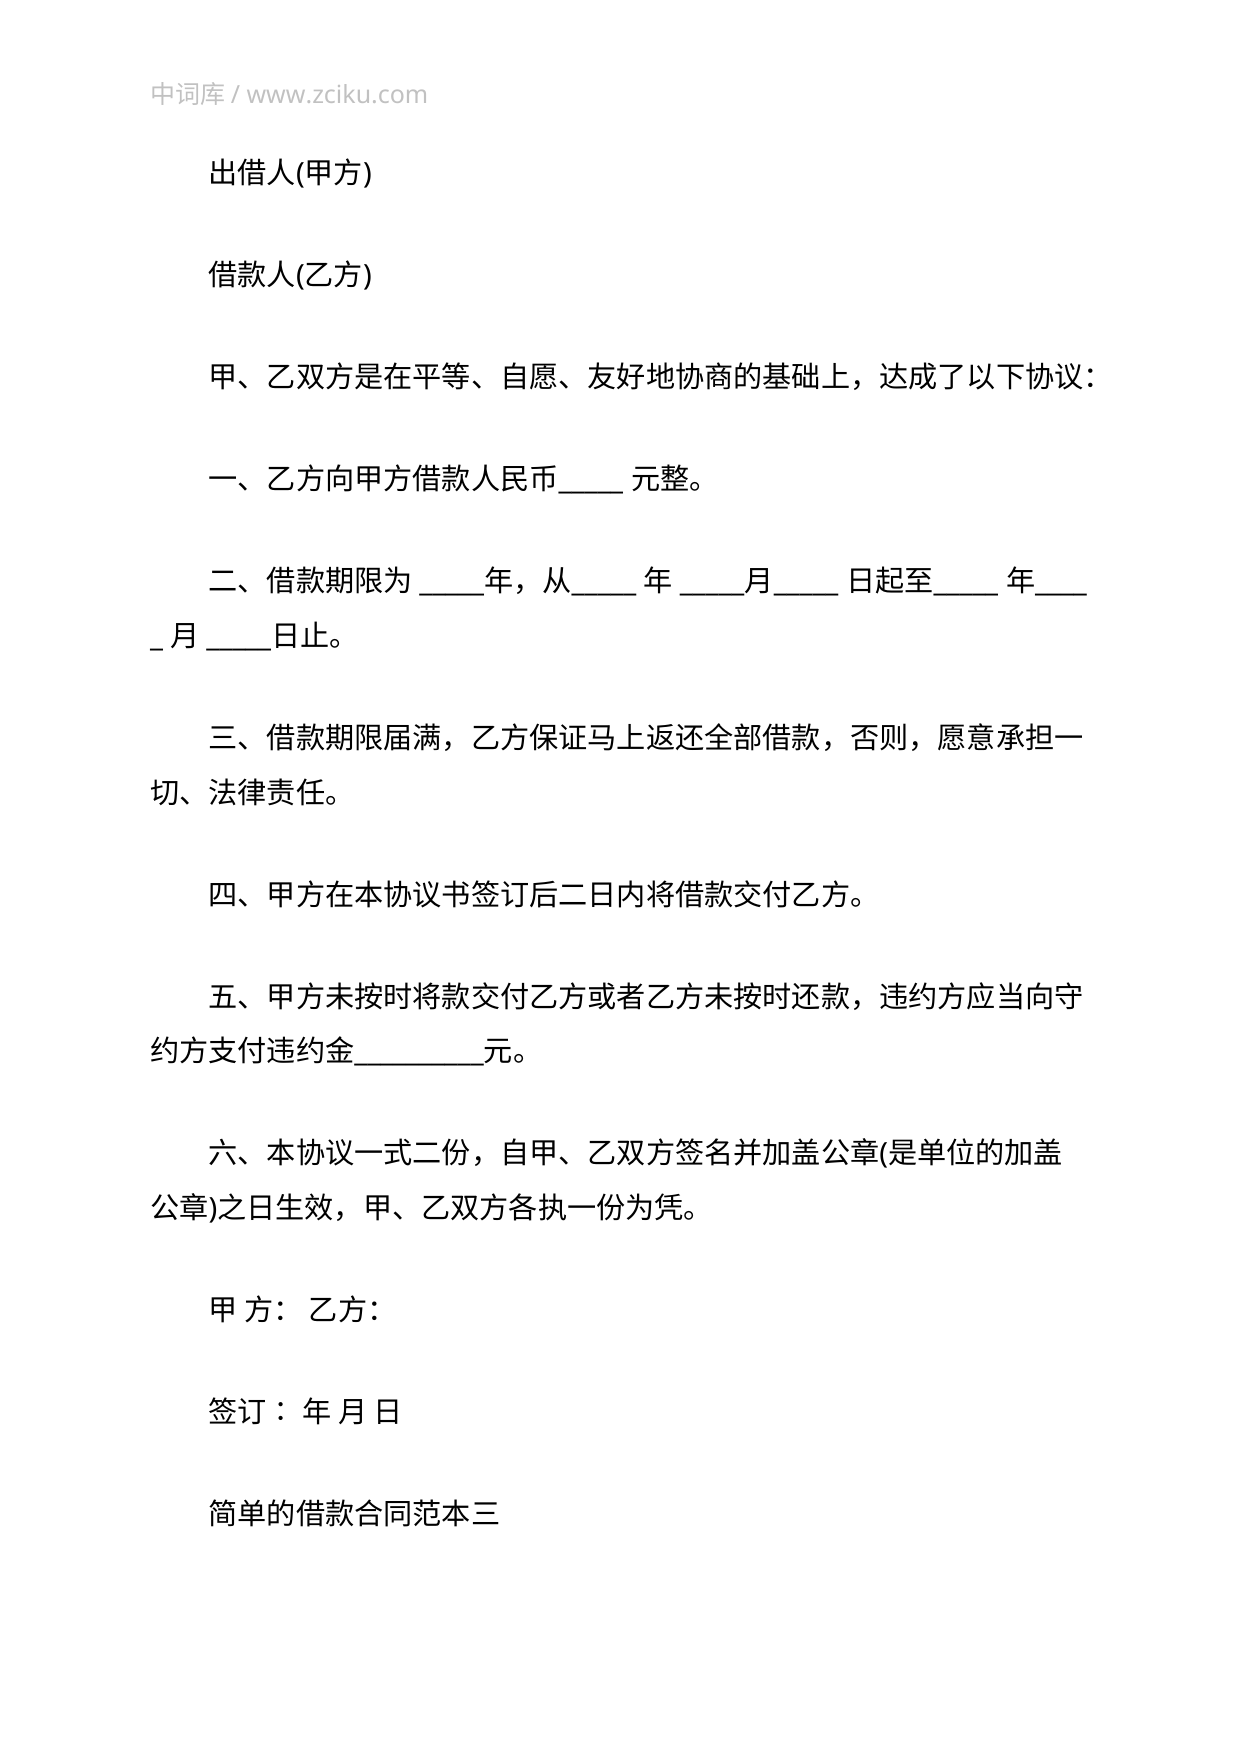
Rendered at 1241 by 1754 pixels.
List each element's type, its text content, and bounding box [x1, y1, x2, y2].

text 简单的借款合同范本三 [150, 1491, 1090, 1533]
text 出借人(甲方) [150, 150, 1090, 192]
text 甲 方： 乙方： [150, 1287, 1090, 1329]
text 三、借款期限届满，乙方保证马上返还全部借款，否则，愿意承担一切、法律责任。 [150, 715, 1090, 812]
text 五、甲方未按时将款交付乙方或者乙方未按时还款，违约方应当向守约方支付违约金__________元。 [150, 973, 1090, 1070]
text 签订∶ 年 月 日 [150, 1389, 1090, 1431]
text 二、借款期限为 _____年，从_____ 年 _____月_____ 日起至_____ 年_____ 月 _____日止。 [150, 558, 1090, 655]
text 甲、乙双方是在平等、自愿、友好地协商的基础上，达成了以下协议： [150, 354, 1090, 396]
text 四、甲方在本协议书签订后二日内将借款交付乙方。 [150, 871, 1090, 914]
text 借款人(乙方) [150, 252, 1090, 294]
text 一、乙方向甲方借款人民币_____ 元整。 [150, 456, 1090, 498]
text 六、本协议一式二份，自甲、乙双方签名并加盖公章(是单位的加盖公章)之日生效，甲、乙双方各执一份为凭。 [150, 1130, 1090, 1227]
